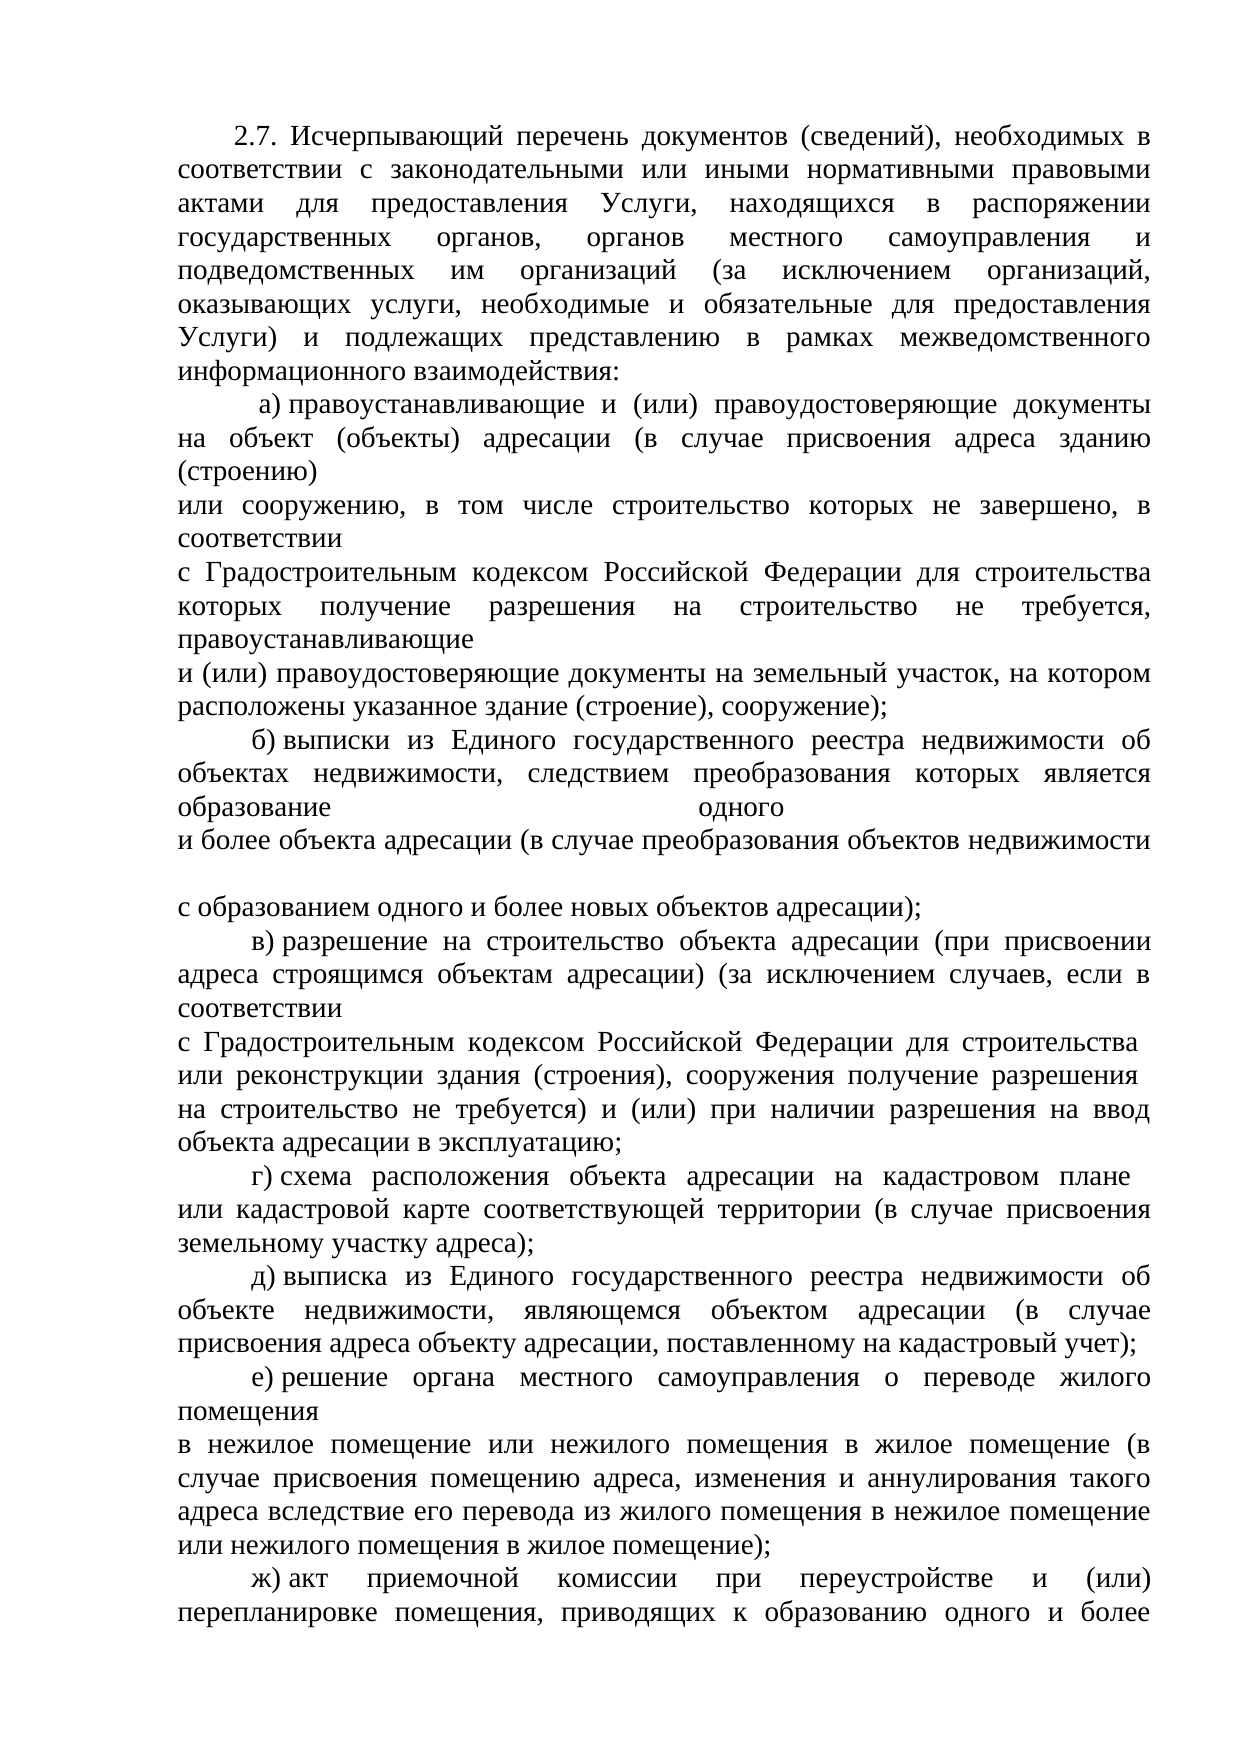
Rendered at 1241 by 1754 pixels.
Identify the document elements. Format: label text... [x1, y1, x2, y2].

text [177, 1560, 1152, 1627]
text в) разрешение на строительство объекта адресации (при присвоении адреса строящимся объектам адресации) (за исключением случаев, если в соответствии с Градостроительным кодексом Российской Федерации для строительства или реконструкции здания (строения), сооружения получение разрешения на строительство не требуется) и (или) при наличии разрешения на ввод объекта адресации в эксплуатацию; [177, 923, 1152, 1158]
text е) решение органа местного самоуправления о переводе жилого помещения в нежилое помещение или нежилого помещения в жилое помещение (в случае присвоения помещению адреса, изменения и аннулирования такого адреса вследствие его перевода из жилого помещения в нежилое помещение или нежилого помещения в жилое помещение); [177, 1359, 1152, 1560]
text а) правоустанавливающие и (или) правоудостоверяющие документы на объект (объекты) адресации (в случае присвоения адреса зданию (строению) или сооружению, в том числе строительство которых не завершено, в соответствии с Градостроительным кодексом Российской Федерации для строительства которых получение разрешения на строительство не требуется, правоустанавливающие и (или) правоудостоверяющие документы на земельный участок, на котором расположены указанное здание (строение), сооружение); [177, 386, 1152, 722]
text д) выписка из Единого государственного реестра недвижимости об объекте недвижимости, являющемся объектом адресации (в случае присвоения адреса объекту адресации, поставленному на кадастровый учет); [177, 1258, 1152, 1359]
text 2.7. Исчерпывающий перечень документов (сведений), необходимых в соответствии с законодательными или иными нормативными правовыми актами для предоставления Услуги, находящихся в распоряжении государственных органов, органов местного самоуправления и подведомственных им организаций (за исключением организаций, оказывающих услуги, необходимые и обязательные для предоставления Услуги) и подлежащих представлению в рамках межведомственного информационного взаимодействия: [177, 118, 1152, 386]
text б) выписки из Единого государственного реестра недвижимости об объектах недвижимости, следствием преобразования которых является образование одного и более объекта адресации (в случае преобразования объектов недвижимости с образованием одного и более новых объектов адресации); [177, 722, 1152, 923]
text г) схема расположения объекта адресации на кадастровом плане или кадастровой карте соответствующей территории (в случае присвоения земельному участку адреса); [177, 1158, 1152, 1258]
